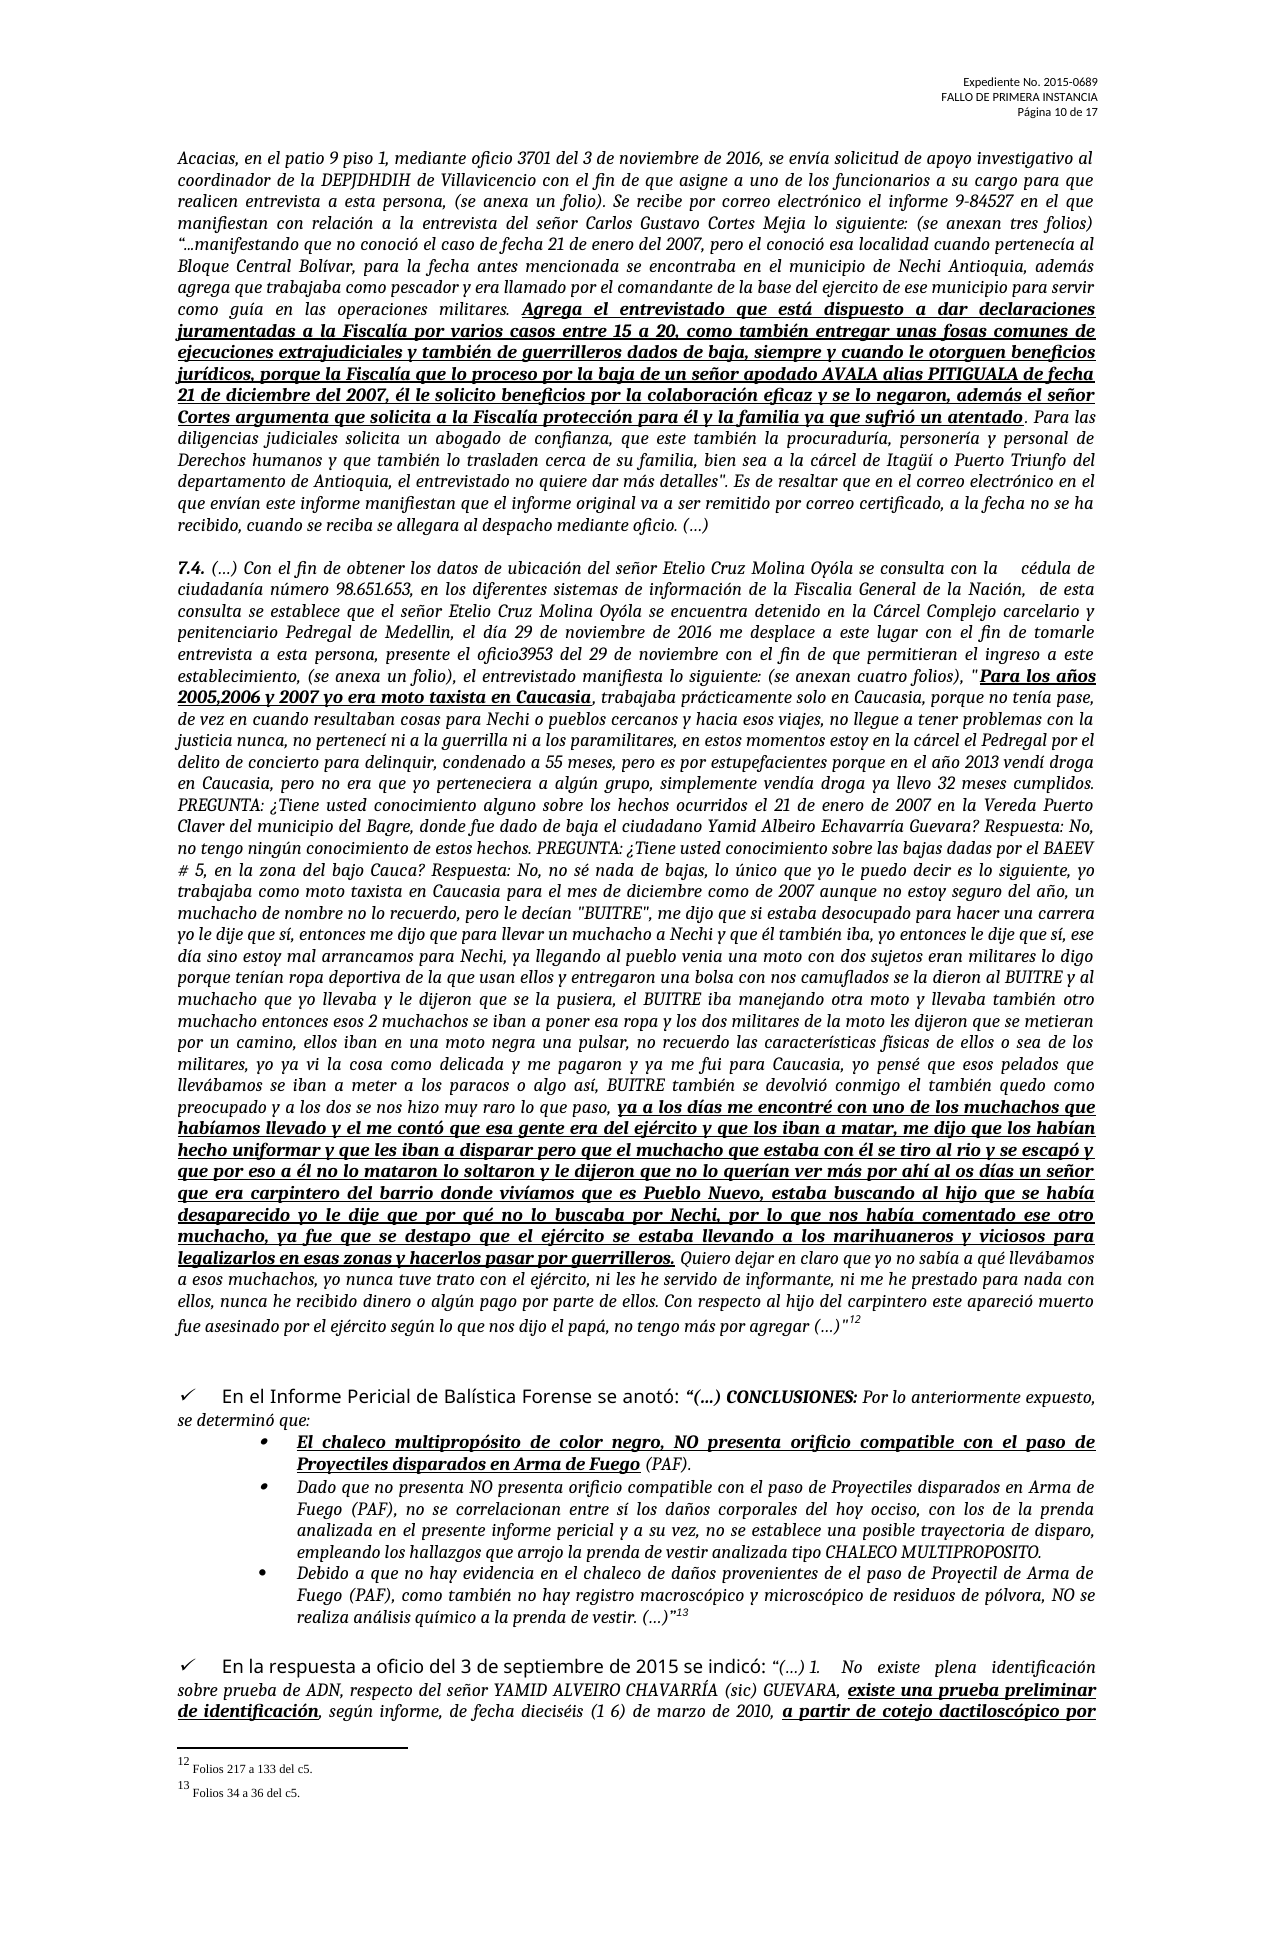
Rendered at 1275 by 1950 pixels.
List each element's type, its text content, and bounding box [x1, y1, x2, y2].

list Dado que no presenta NO presenta orificio compatible con el paso de Proyectiles disparados en Arma de Fuego (PAF), no se correlacionan entre sí los daños corporales del hoy occiso, con los de la prenda analizada en el presente informe pericial y a su vez, no se establece una posible trayectoria de disparo, empleando los hallazgos que arrojo la prenda de vestir analizada tipo CHALECO MULTIPROPOSITO. [259, 1477, 1098, 1563]
text 7.4. (…) Con el fin de obtener los datos de ubicación del señor Etelio Cruz Molina Oyóla se consulta con la cédula de ciudadanía número 98.651.653, en los diferentes sistemas de información de la Fiscalia General de la Nación, de esta consulta se establece que el señor Etelio Cruz Molina Oyóla se encuentra detenido en la Cárcel Complejo carcelario y penitenciario Pedregal de Medellin, el día 29 de noviembre de 2016 me desplace a este lugar con el fin de tomarle entrevista a esta persona, presente el oficio3953 del 29 de noviembre con el fin de que permitieran el ingreso a este establecimiento, (se anexa un folio), el entrevistado manifiesta lo siguiente: (se anexan cuatro folios), "Para los años 2005,2006 y 2007 yo era moto taxista en Caucasia, trabajaba prácticamente solo en Caucasia, porque no tenía pase, de vez en cuando resultaban cosas para Nechi o pueblos cercanos y hacia esos viajes, no llegue a tener problemas con la justicia nunca, no pertenecí ni a la guerrilla ni a los paramilitares, en estos momentos estoy en la cárcel el Pedregal por el delito de concierto para delinquir, condenado a 55 meses, pero es por estupefacientes porque en el año 2013 vendí droga en Caucasia, pero no era que yo perteneciera a algún grupo, simplemente vendía droga ya llevo 32 meses cumplidos. PREGUNTA: ¿Tiene usted conocimiento alguno sobre los hechos ocurridos el 21 de enero de 2007 en la Vereda Puerto Claver del municipio del Bagre, donde fue dado de baja el ciudadano Yamid Albeiro Echavarría Guevara? Respuesta: No, no tengo ningún conocimiento de estos hechos. PREGUNTA: ¿Tiene usted conocimiento sobre las bajas dadas por el BAEEV # 5, en la zona del bajo Cauca? Respuesta: No, no sé nada de bajas, lo único que yo le puedo decir es lo siguiente, yo trabajaba como moto taxista en Caucasia para el mes de diciembre como de 2007 aunque no estoy seguro del año, un muchacho de nombre no lo recuerdo, pero le decían "BUITRE", me dijo que si estaba desocupado para hacer una carrera yo le dije que sí, entonces me dijo que para llevar un muchacho a Nechi y que él también iba, yo entonces le dije que sí, ese día sino estoy mal arrancamos para Nechi, ya llegando al pueblo venia una moto con dos sujetos eran militares lo digo porque tenían ropa deportiva de la que usan ellos y entregaron una bolsa con nos camuflados se la dieron al BUITRE y al muchacho que yo llevaba y le dijeron que se la pusiera, el BUITRE iba manejando otra moto y llevaba también otro muchacho entonces esos 2 muchachos se iban a poner esa ropa y los dos militares de la moto les dijeron que se metieran por un camino, ellos iban en una moto negra una pulsar, no recuerdo las características físicas de ellos o sea de los militares, yo ya vi la cosa como delicada y me pagaron y ya me fui para Caucasia, yo pensé que esos pelados que llevábamos se iban a meter a los paracos o algo así, BUITRE también se devolvió conmigo el también quedo como preocupado y a los dos se nos hizo muy raro lo que paso, ya a los días me encontré con uno de los muchachos que habíamos llevado y el me contó que esa gente era del ejército y que los iban a matar, me dijo que los habían hecho uniformar y que les iban a disparar pero que el muchacho que estaba con él se tiro al rio y se escapó y que por eso a él no lo mataron lo soltaron y le dijeron que no lo querían ver más por ahí al os días un señor que era carpintero del barrio donde vivíamos que es Pueblo Nuevo, estaba buscando al hijo que se había desaparecido yo le dije que por qué no lo buscaba por Nechi, por lo que nos había comentado ese otro muchacho, ya fue que se destapo que el ejército se estaba llevando a los marihuaneros y viciosos para legalizarlos en esas zonas y hacerlos pasar por guerrilleros. Quiero dejar en claro que yo no sabía a qué llevábamos a esos muchachos, yo nunca tuve trato con el ejército, ni les he servido de informante, ni me he prestado para nada con ellos, nunca he recibido dinero o algún pago por parte de ellos. Con respecto al hijo del carpintero este apareció muerto fue asesinado por el ejército según lo que nos dijo el papá, no tengo más por agregar (…)" [177, 557, 1098, 1337]
list En el Informe Pericial de Balística Forense se anotó: “(…) CONCLUSIONES: Por lo anteriormente expuesto, se determinó que: [177, 1384, 1098, 1431]
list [177, 1654, 1098, 1722]
list El chaleco multipropósito de color negro, NO presenta orificio compatible con el paso de Proyectiles disparados en Arma de Fuego (PAF). [259, 1432, 1098, 1475]
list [177, 148, 1098, 536]
list Debido a que no hay evidencia en el chaleco de daños provenientes de el paso de Proyectil de Arma de Fuego (PAF), como también no hay registro macroscópico y microscópico de residuos de pólvora, NO se realiza análisis químico a la prenda de vestir. (…)” [259, 1563, 1098, 1628]
